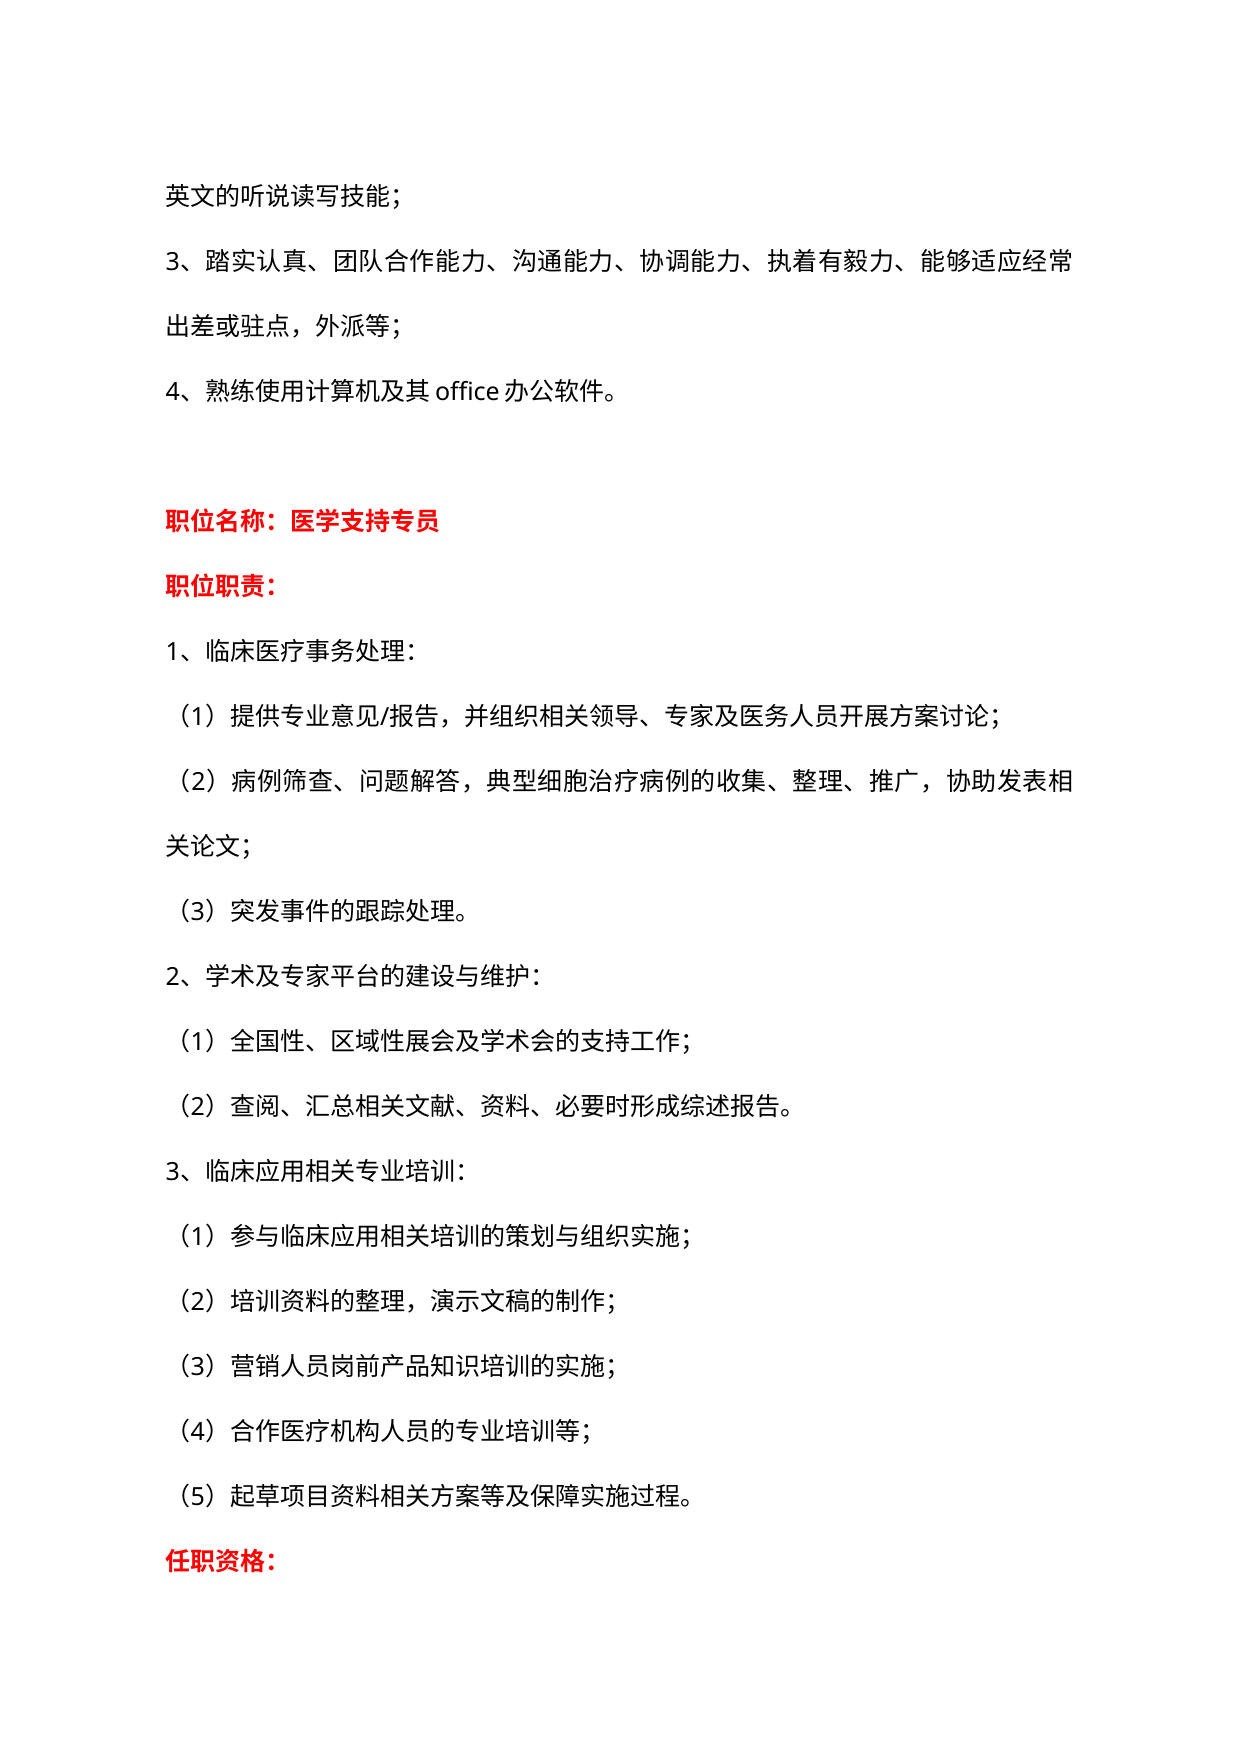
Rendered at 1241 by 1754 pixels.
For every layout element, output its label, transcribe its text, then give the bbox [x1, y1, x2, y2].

text 4、熟练使用计算机及其office办公软件。 [165, 357, 1075, 422]
text （3）营销人员岗前产品知识培训的实施； [165, 1332, 1075, 1397]
text 3、临床应用相关专业培训： [165, 1137, 1075, 1202]
text 2、学术及专家平台的建设与维护： [165, 942, 1075, 1007]
text （2）病例筛查、问题解答，典型细胞治疗病例的收集、整理、推广，协助发表相关论文； [165, 747, 1075, 877]
text （1）提供专业意见/报告，并组织相关领导、专家及医务人员开展方案讨论； [165, 682, 1075, 747]
text （1）全国性、区域性展会及学术会的支持工作； [165, 1007, 1075, 1072]
text （2）查阅、汇总相关文献、资料、必要时形成综述报告。 [165, 1072, 1075, 1137]
text 职位名称：医学支持专员 [165, 487, 1075, 552]
text （1）参与临床应用相关培训的策划与组织实施； [165, 1202, 1075, 1267]
text （2）培训资料的整理，演示文稿的制作； [165, 1267, 1075, 1332]
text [165, 162, 1075, 227]
text 任职资格： [165, 1527, 1075, 1592]
text （4）合作医疗机构人员的专业培训等； [165, 1397, 1075, 1462]
text （3）突发事件的跟踪处理。 [165, 877, 1075, 942]
text 3、踏实认真、团队合作能力、沟通能力、协调能力、执着有毅力、能够适应经常出差或驻点，外派等； [165, 227, 1075, 357]
text 职位职责： [165, 552, 1075, 617]
text （5）起草项目资料相关方案等及保障实施过程。 [165, 1462, 1075, 1527]
text 1、临床医疗事务处理： [165, 617, 1075, 682]
